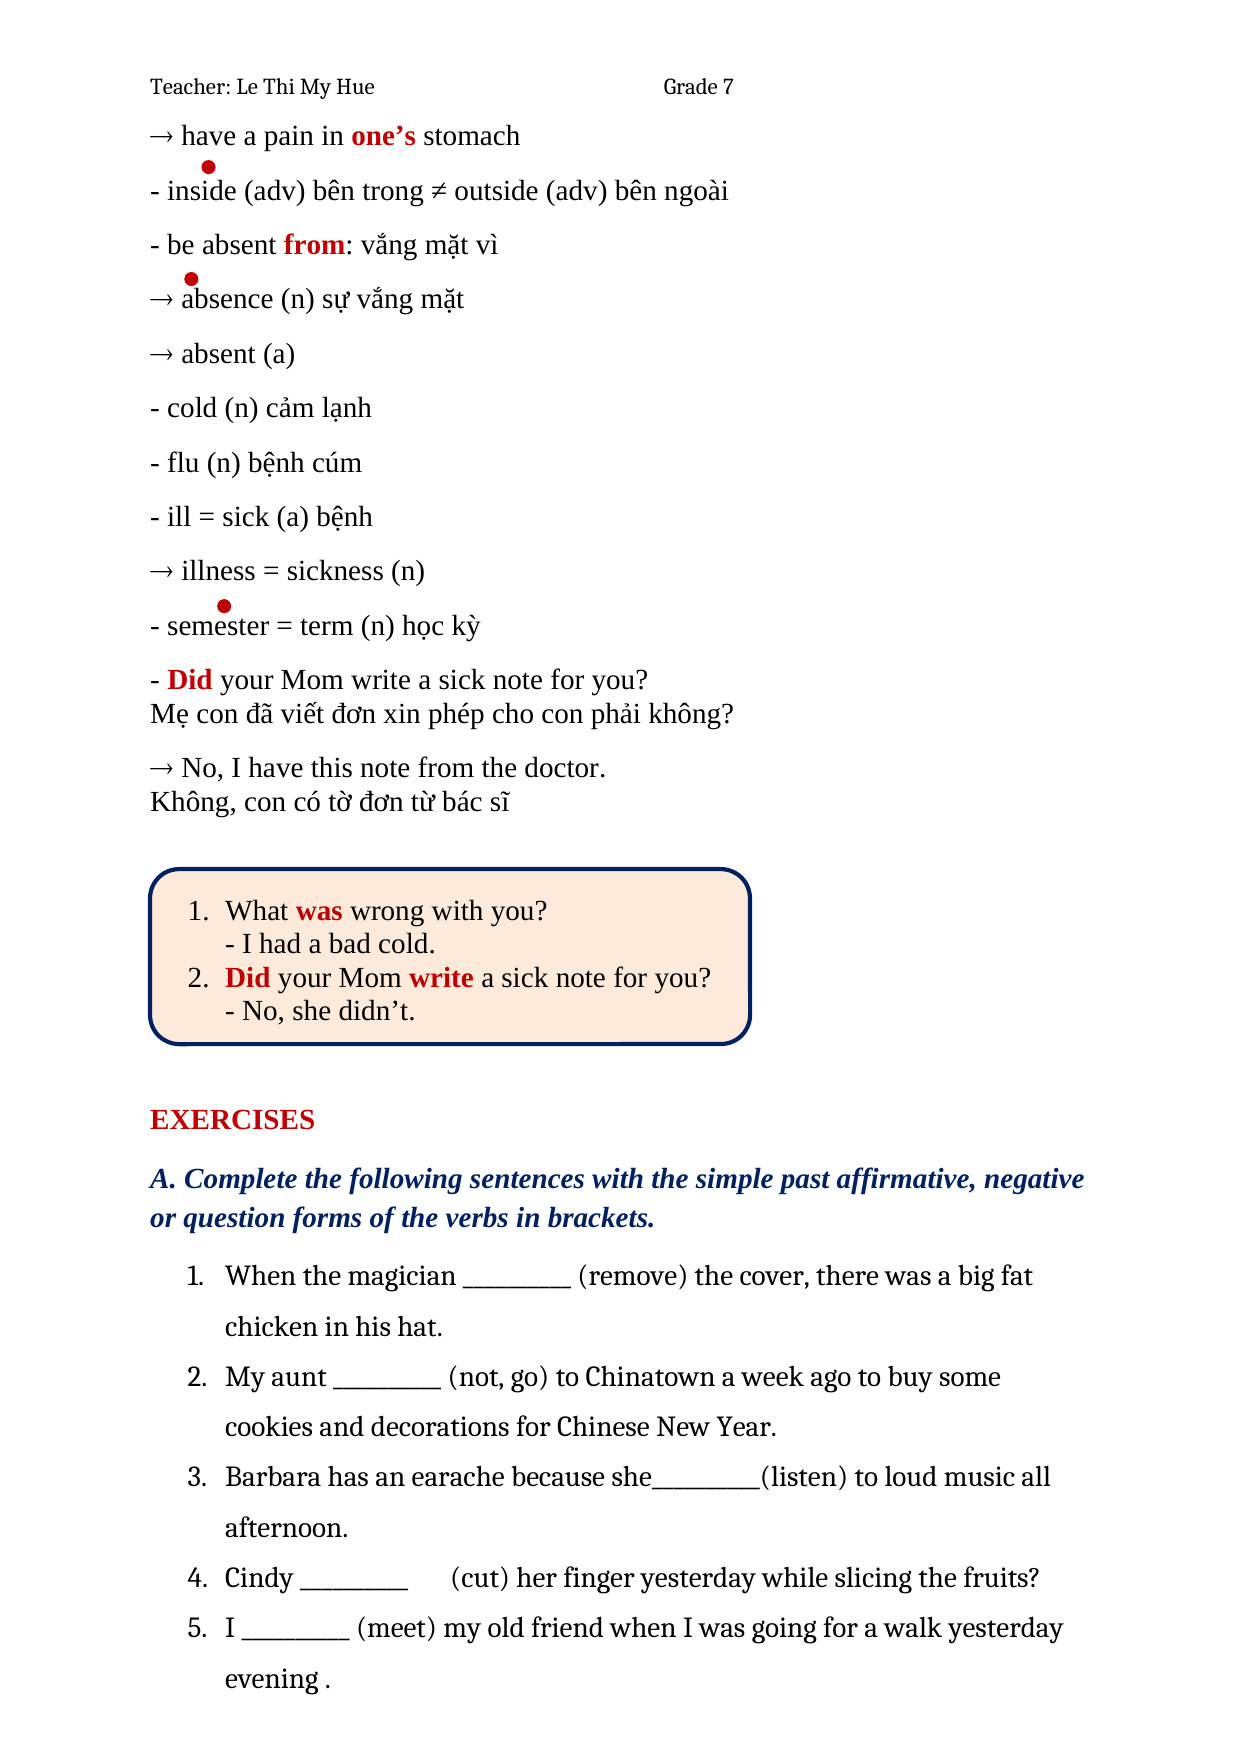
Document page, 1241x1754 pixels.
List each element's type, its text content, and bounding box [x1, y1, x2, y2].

list My aunt __________ (not, go) to Chinatown a week ago to buy some cookies and decorations for Chinese New Year. [187, 1360, 1090, 1444]
text - semester = term (n) học kỳ [150, 608, 1090, 642]
text illness = sickness (n) [150, 553, 1090, 587]
text absent (a) [150, 336, 1090, 369]
text - flu (n) bệnh cúm [150, 445, 1090, 478]
text - be absent from: vắng mặt vì [150, 227, 1090, 261]
text No, I have this note from the doctor. Không, con có tờ đơn từ bác sĩ [150, 750, 1090, 817]
list Barbara has an earache because she__________(listen) to loud music all afternoon. [187, 1461, 1090, 1544]
text A. Complete the following sentences with the simple past affirmative, negative or question forms of the verbs in brackets. [150, 1161, 1090, 1233]
text - inside (adv) bên trong ≠ outside (adv) bên ngoài [150, 173, 1090, 206]
text absence (n) sự vắng mặt [150, 281, 1090, 315]
text - ill = sick (a) bệnh [150, 499, 1090, 533]
list Cindy __________ (cut) her finger yesterday while slicing the fruits? [187, 1561, 1090, 1595]
list I __________ (meet) my old friend when I was going for a walk yesterday evening . [187, 1612, 1090, 1695]
text have a pain in one’s stomach [150, 118, 1090, 152]
text - Did your Mom write a sick note for you? Mẹ con đã viết đơn xin phép cho con phải không? [150, 662, 1090, 729]
list When the magician __________ (remove) the cover, there was a big fat chicken in his hat. [187, 1259, 1090, 1343]
list Did your Mom write a sick note for you? - No, she didn’t. [187, 960, 1090, 1027]
text - cold (n) cảm lạnh [150, 390, 1090, 424]
text EXERCISES [150, 1102, 1090, 1136]
list What was wrong with you? - I had a bad cold. [187, 893, 1090, 960]
